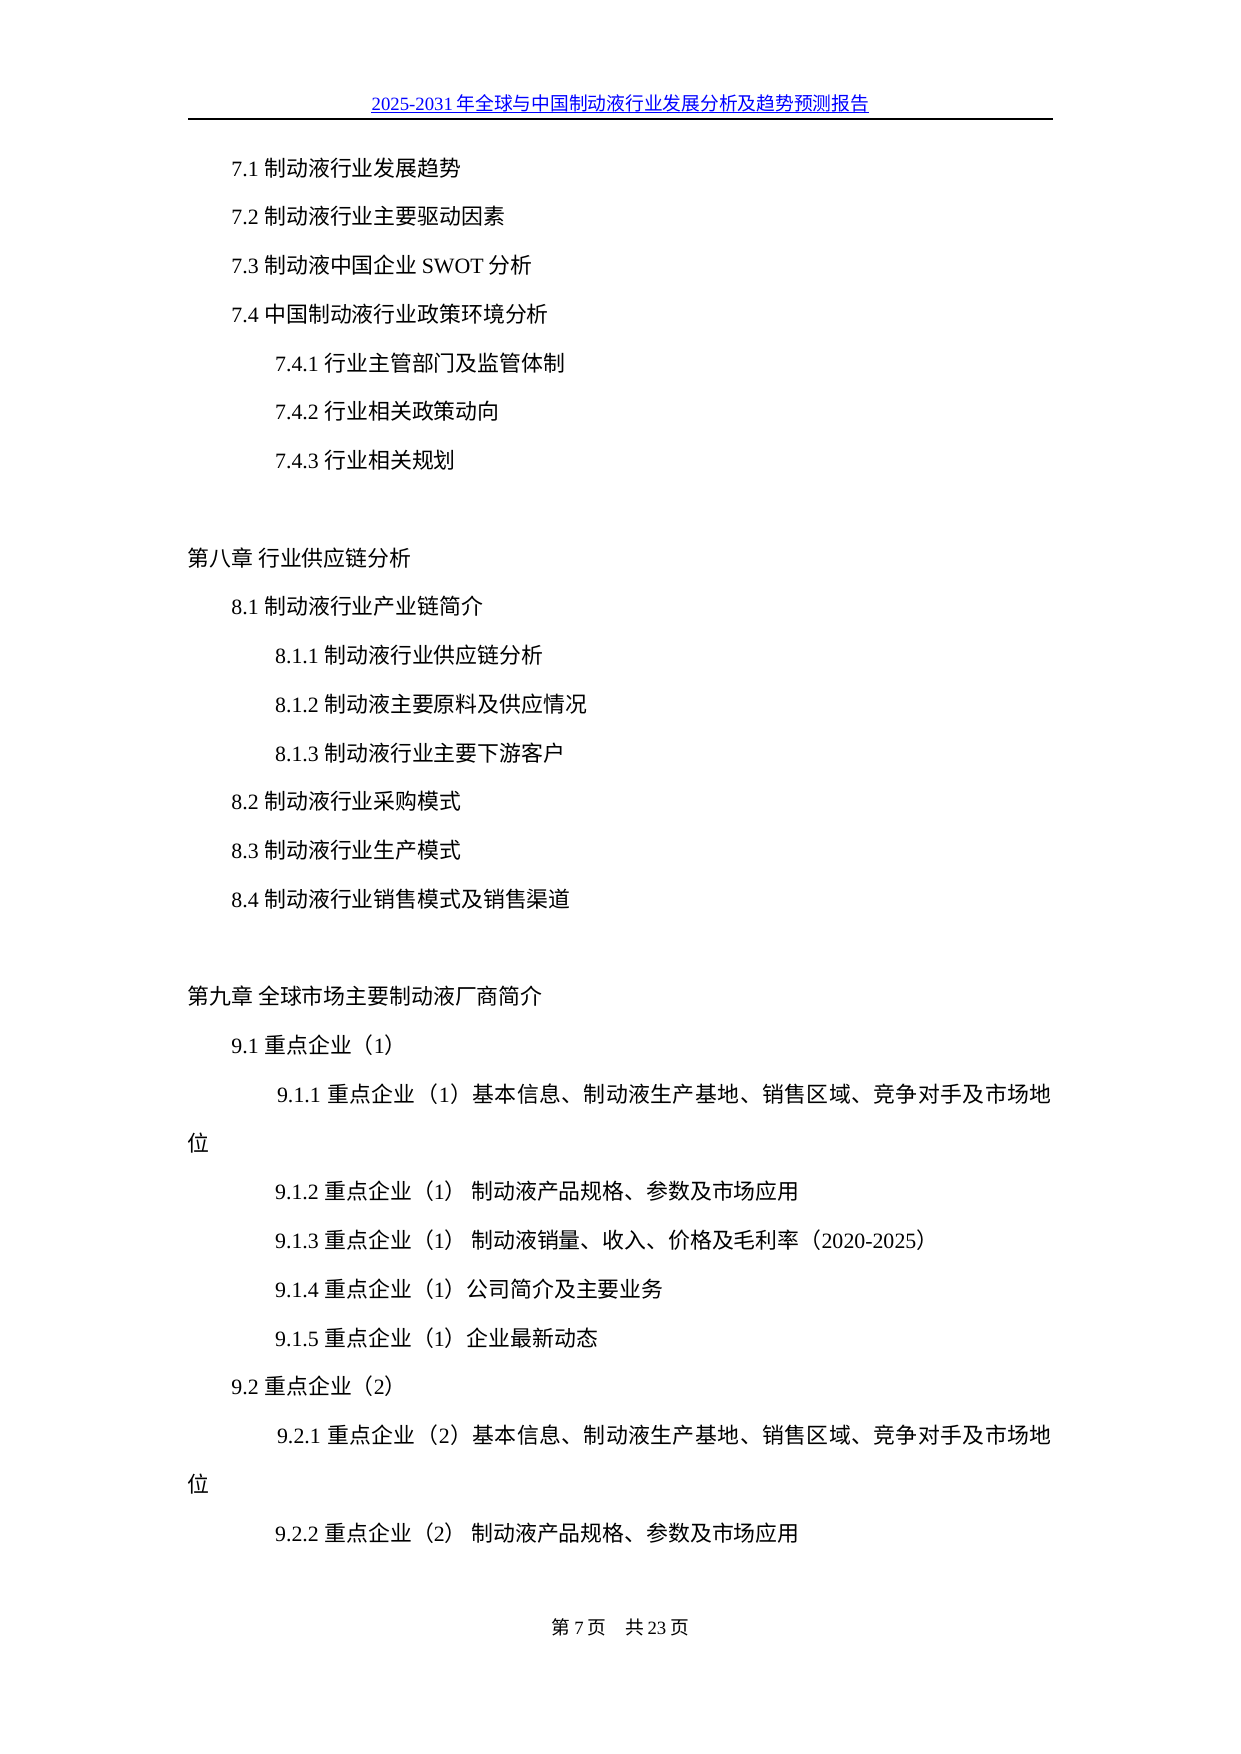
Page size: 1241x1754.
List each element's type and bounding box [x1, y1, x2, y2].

text [187, 150, 1053, 1548]
